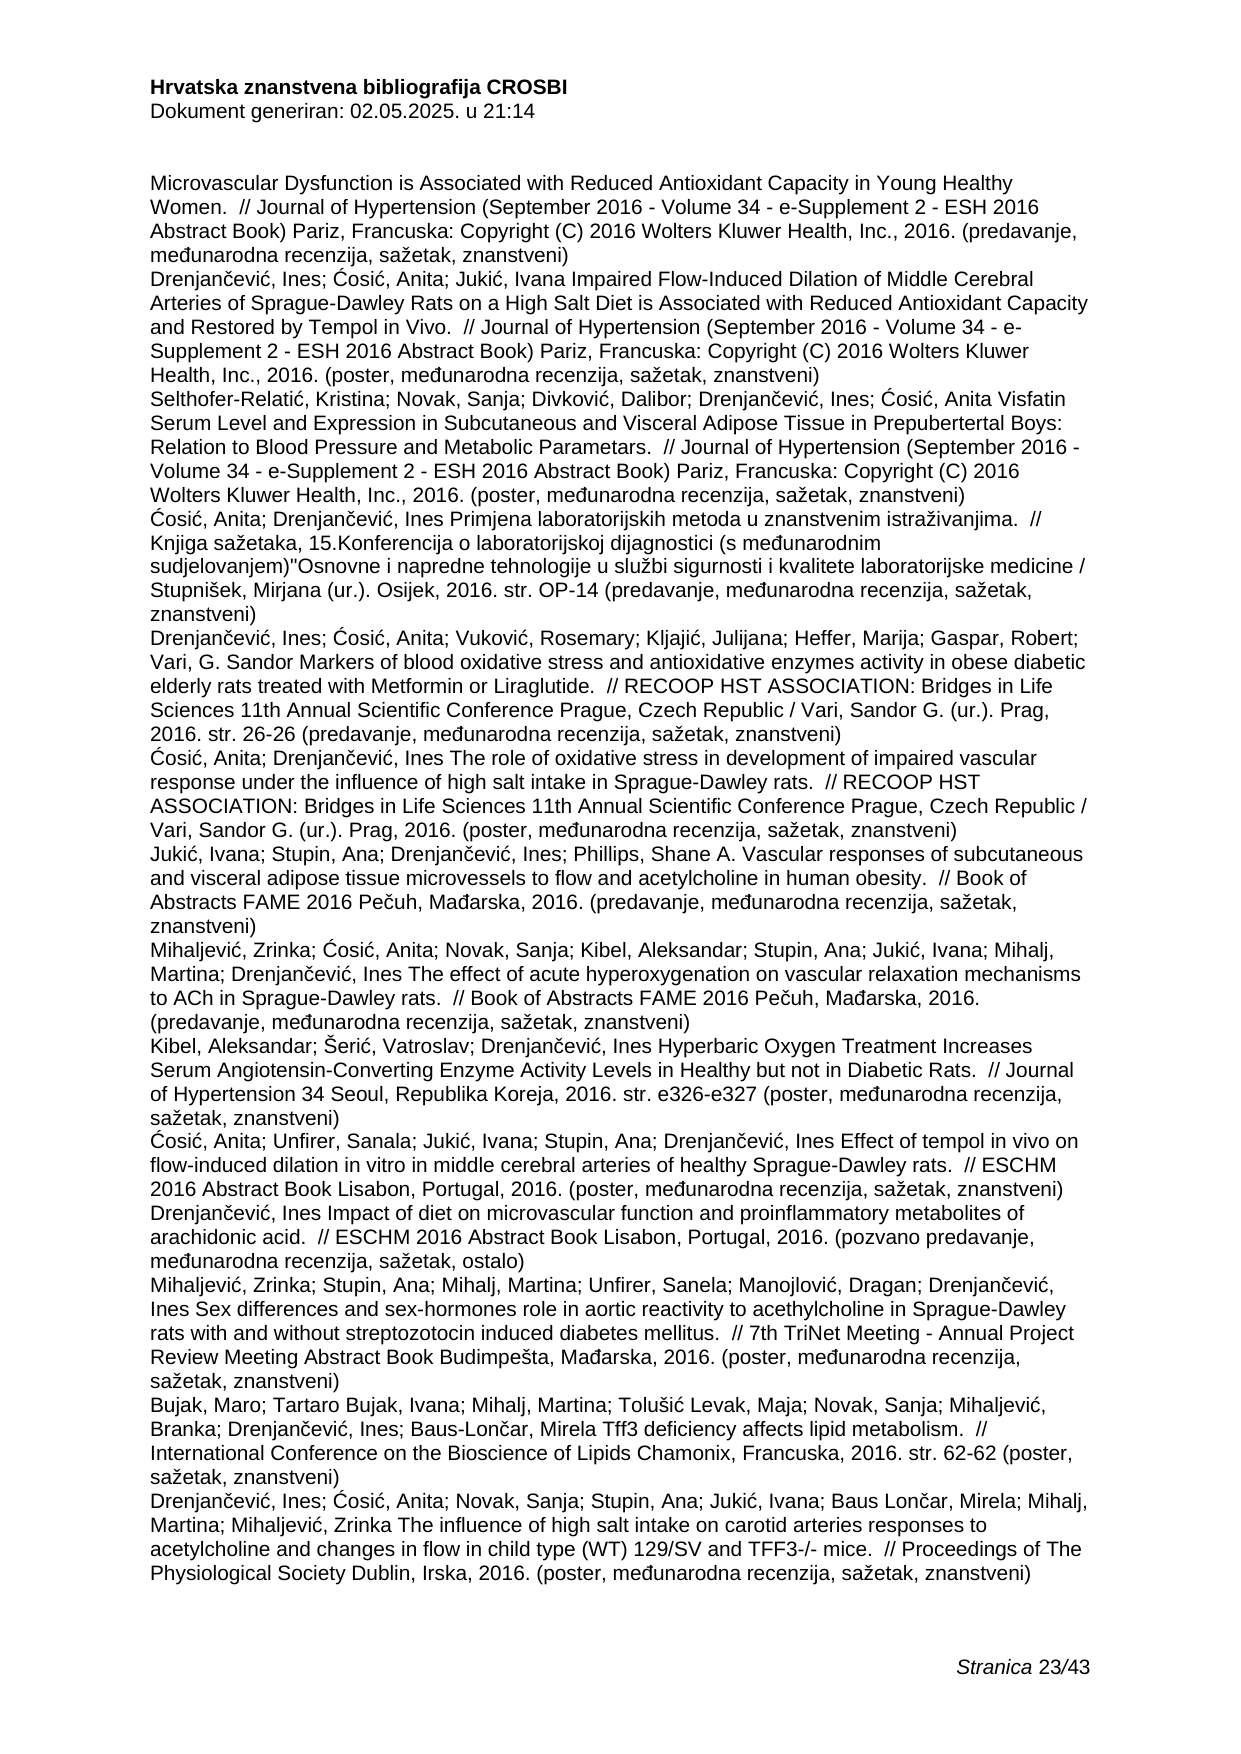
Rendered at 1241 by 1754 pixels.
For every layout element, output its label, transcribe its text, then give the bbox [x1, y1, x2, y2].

text Selthofer-Relatić, Kristina; Novak, Sanja; Divković, Dalibor; Drenjančević, Ines; Ćosić, Anita [150, 387, 1090, 506]
text Bujak, Maro; Tartaro Bujak, Ivana; Mihalj, Martina; Tolušić Levak, Maja; Novak, Sanja; Mihaljević, Branka; Drenjančević, Ines; Baus-Lončar, Mirela [150, 1393, 1090, 1489]
text Drenjančević, Ines [150, 1201, 1090, 1273]
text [150, 171, 1090, 267]
text Ćosić, Anita; Unfirer, Sanala; Jukić, Ivana; Stupin, Ana; Drenjančević, Ines [150, 1129, 1090, 1201]
text Drenjančević, Ines; Ćosić, Anita; Jukić, Ivana [150, 267, 1090, 387]
text Jukić, Ivana; Stupin, Ana; Drenjančević, Ines; Phillips, Shane A. [150, 842, 1090, 938]
text Ćosić, Anita; Drenjančević, Ines [150, 506, 1090, 626]
text Drenjančević, Ines; Ćosić, Anita; Vuković, Rosemary; Kljajić, Julijana; Heffer, Marija; Gaspar, Robert; Vari, G. Sandor [150, 626, 1090, 746]
text Drenjančević, Ines; Ćosić, Anita; Novak, Sanja; Stupin, Ana; Jukić, Ivana; Baus Lončar, Mirela; Mihalj, Martina; Mihaljević, Zrinka [150, 1489, 1090, 1584]
text Mihaljević, Zrinka; Ćosić, Anita; Novak, Sanja; Kibel, Aleksandar; Stupin, Ana; Jukić, Ivana; Mihalj, Martina; Drenjančević, Ines [150, 938, 1090, 1033]
text Ćosić, Anita; Drenjančević, Ines [150, 746, 1090, 842]
text Kibel, Aleksandar; Šerić, Vatroslav; Drenjančević, Ines [150, 1033, 1090, 1129]
text Mihaljević, Zrinka; Stupin, Ana; Mihalj, Martina; Unfirer, Sanela; Manojlović, Dragan; Drenjančević, Ines [150, 1273, 1090, 1393]
